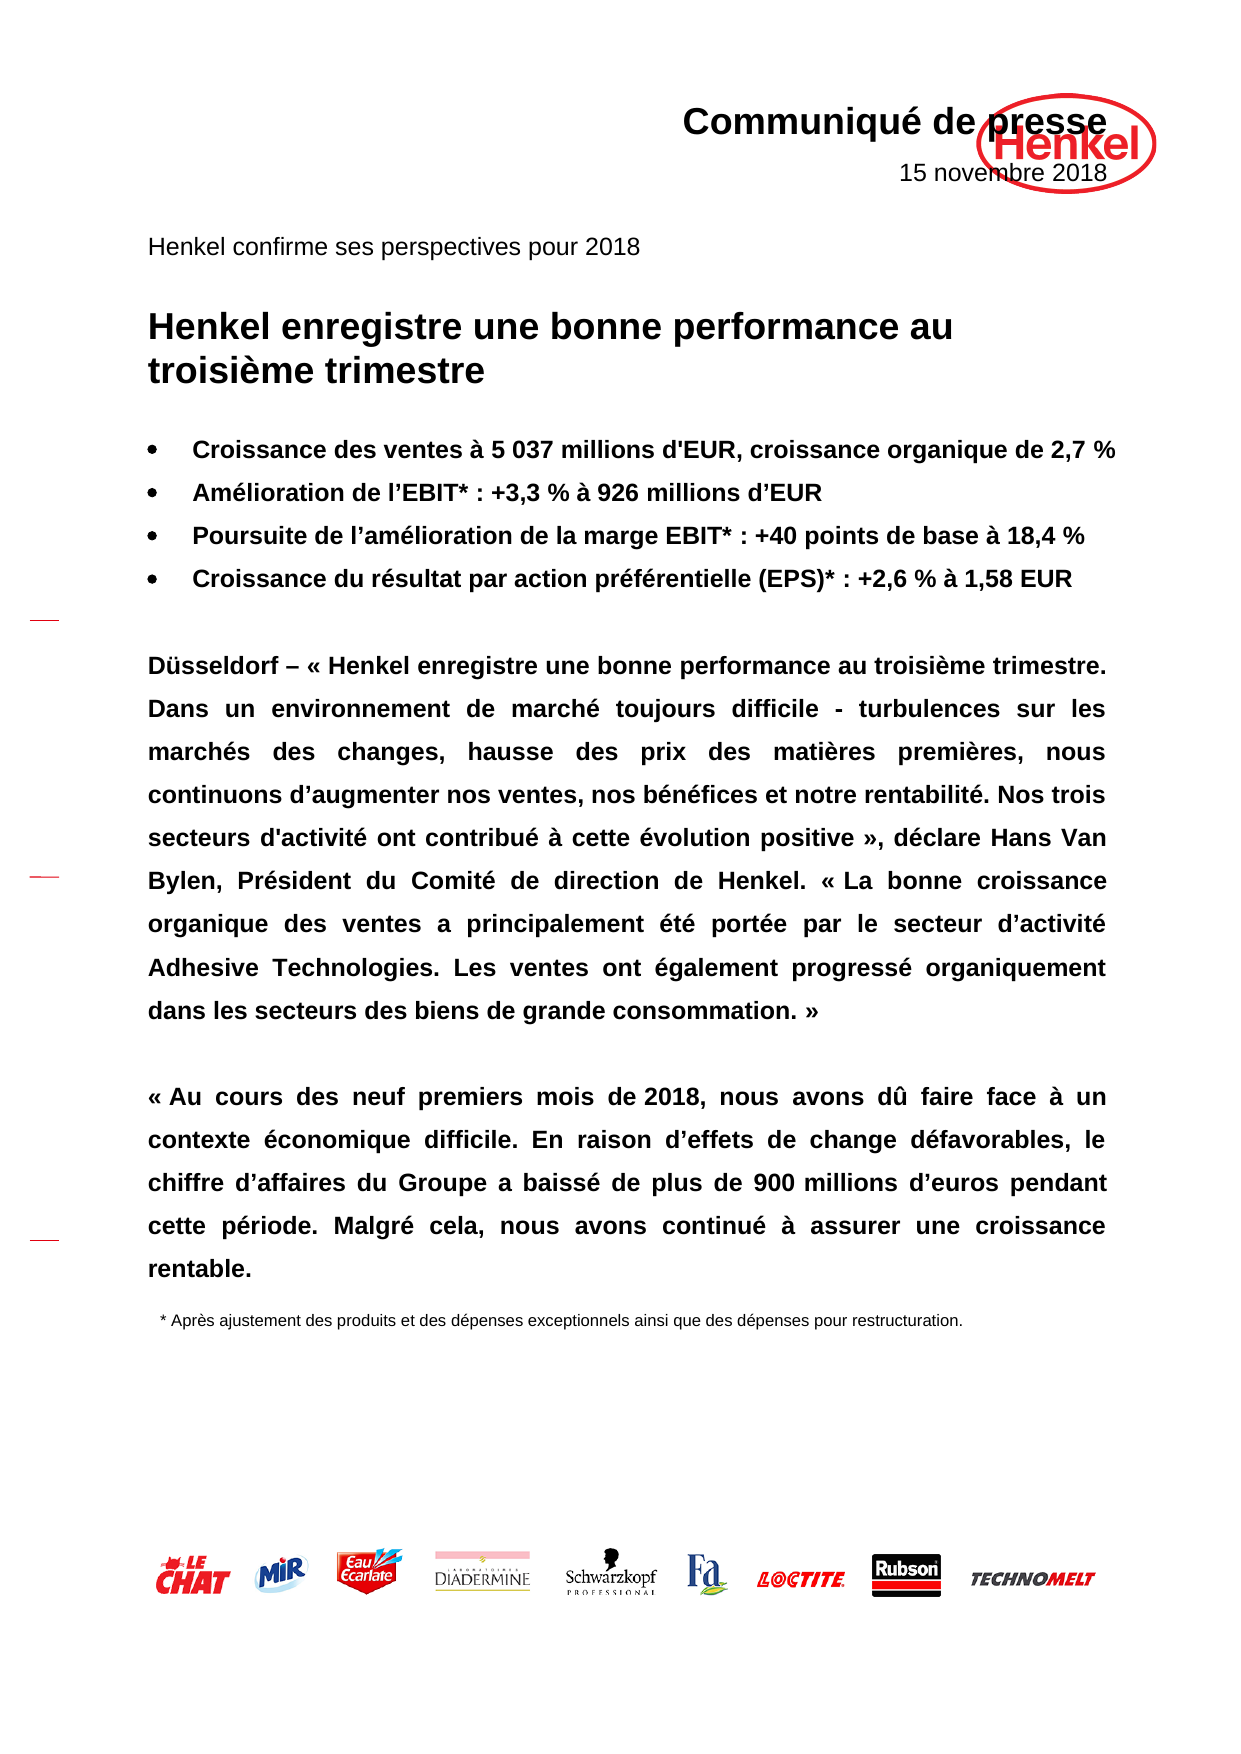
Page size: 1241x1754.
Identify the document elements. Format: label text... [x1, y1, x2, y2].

text Henkel confirme ses perspectives pour 2018 [148, 232, 1107, 260]
text Düsseldorf – « Henkel enregistre une bonne performance au troisième trimestre. Dans un environnement de marché toujours difficile - turbulences sur les marchés des changes, hausse des prix des matières premières, nous continuons d’augmenter nos ventes, nos bénéfices et notre rentabilité. Nos trois secteurs d'activité ont contribué à cette évolution positive », déclare Hans Van Bylen, Président du Comité de direction de Henkel. « La bonne croissance organique des ventes a principalement été portée par le secteur d’activité Adhesive Technologies. Les ventes ont également progressé organiquement dans les secteurs des biens de grande consommation. » [148, 651, 1107, 1024]
text 15 novembre 2018 [148, 155, 1107, 186]
list Croissance du résultat par action préférentielle (EPS)* : +2,6 % à 1,58 EUR [148, 564, 1107, 593]
picture [976, 93, 1157, 194]
picture [147, 1547, 1097, 1598]
text « Au cours des neuf premiers mois de 2018, nous avons dû faire face à un contexte économique difficile. En raison d’effets de change défavorables, le chiffre d’affaires du Groupe a baissé de plus de 900 millions d’euros pendant cette période. Malgré cela, nous avons continué à assurer une croissance rentable. [148, 1082, 1107, 1283]
list Amélioration de l’EBIT* : +3,3 % à 926 millions d’EUR [148, 478, 1107, 507]
list Croissance des ventes à 5 037 millions d'EUR, croissance organique de 2,7 % [148, 435, 1122, 463]
list Poursuite de l’amélioration de la marge EBIT* : +40 points de base à 18,4 % [148, 521, 1107, 550]
subtitle Henkel enregistre une bonne performance au troisième trimestre [148, 303, 1107, 391]
